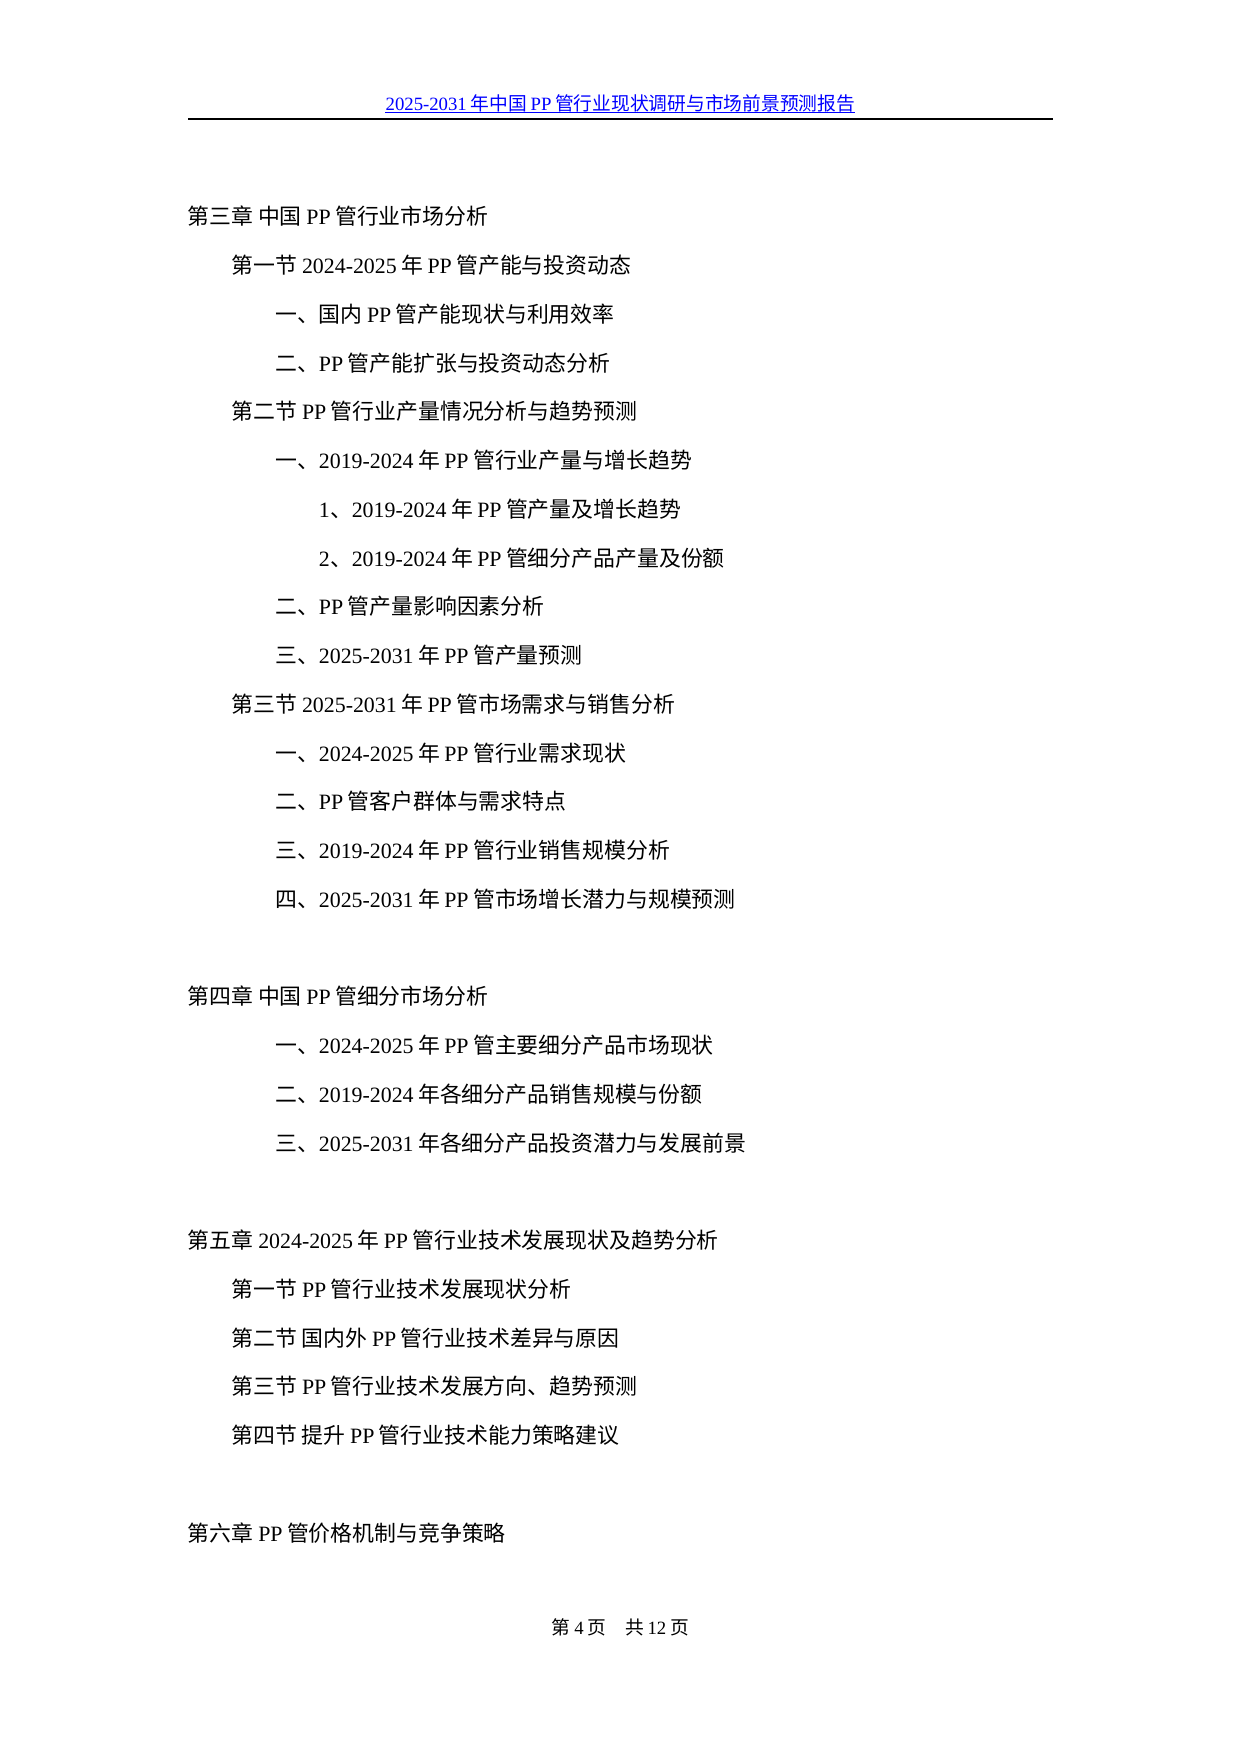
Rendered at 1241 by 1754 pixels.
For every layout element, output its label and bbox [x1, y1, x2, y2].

text [187, 150, 1053, 1548]
